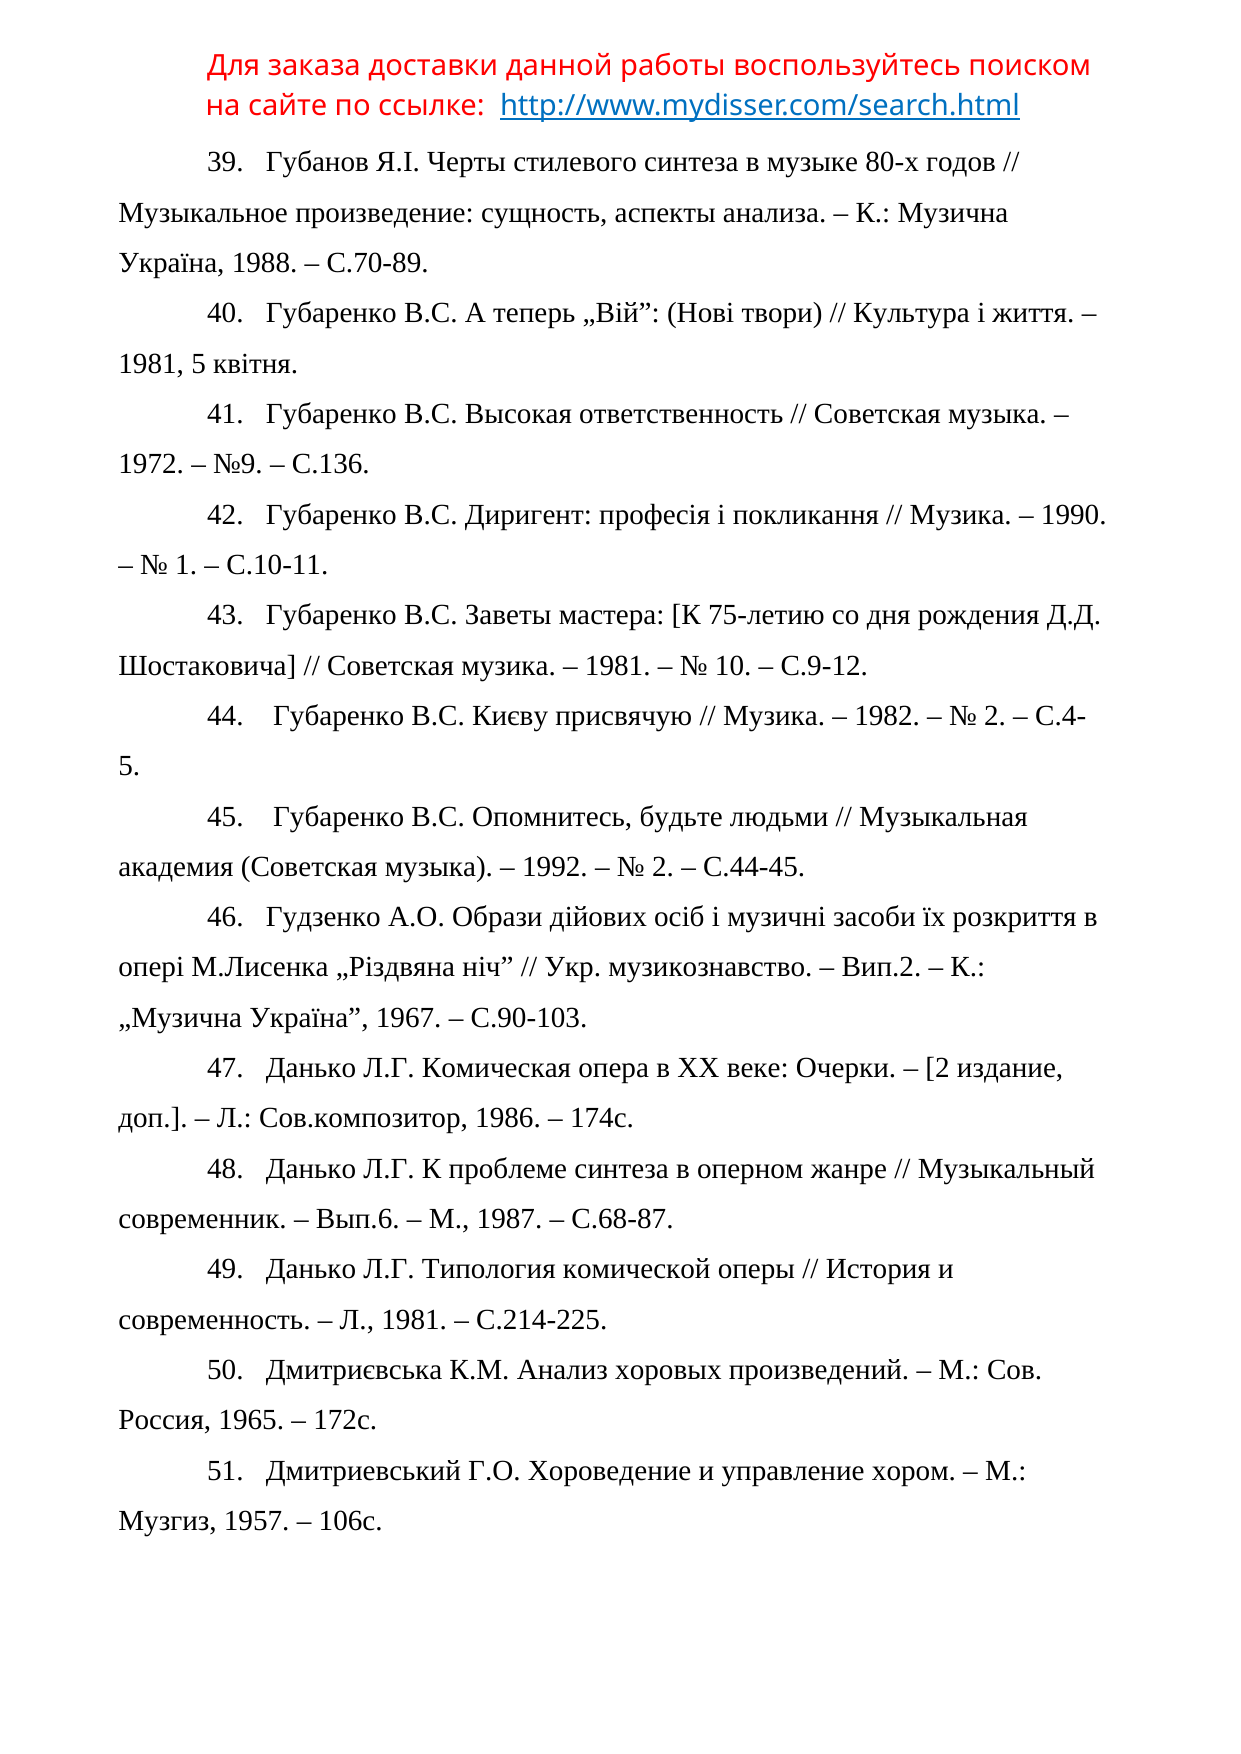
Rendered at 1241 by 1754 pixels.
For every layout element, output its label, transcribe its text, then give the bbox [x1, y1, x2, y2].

list Губаренко В.С. Заветы мастера: [К 75-летию со дня рождения Д.Д. Шостаковича] // Советская музика. – 1981. – № 10. – С.9-12. [118, 597, 1107, 681]
list Губаренко В.С. Києву присвячую // Музика. – 1982. – № 2. – С.4-5. [118, 698, 1107, 782]
list Данько Л.Г. К проблеме синтеза в оперном жанре // Музыкальный современник. – Вып.6. – М., 1987. – С.68-87. [118, 1151, 1107, 1235]
list Данько Л.Г. Комическая опера в ХХ веке: Очерки. – [2 издание, доп.]. – Л.: Сов.композитор, 1986. – 174с. [118, 1050, 1107, 1134]
list Губаренко В.С. Опомнитесь, будьте людьми // Музыкальная академия (Советская музыка). – 1992. – № 2. – С.44-45. [118, 799, 1107, 882]
list Данько Л.Г. Типология комической оперы // История и современность. – Л., 1981. – С.214-225. [118, 1251, 1107, 1335]
list Губанов Я.І. Черты стилевого синтеза в музыке 80-х годов // Музыкальное произведение: сущность, аспекты анализа. – К.: Музична Україна, 1988. – С.70-89. [118, 144, 1107, 279]
list Губаренко В.С. Высокая ответственность // Советская музыка. – 1972. – №9. – С.136. [118, 396, 1107, 480]
list Гудзенко А.О. Образи дійових осіб і музичні засоби їх розкриття в опері М.Лисенка „Різдвяна ніч” // Укр. музикознавство. – Вип.2. – К.: „Музична Україна”, 1967. – С.90-103. [118, 899, 1107, 1033]
list Дмитриевський Г.О. Хороведение и управление хором. – М.: Музгиз, 1957. – 106с. [118, 1453, 1107, 1537]
list Губаренко В.С. А теперь „Вій”: (Нові твори) // Культура і життя. – 1981, 5 квітня. [118, 296, 1107, 379]
list Губаренко В.С. Диригент: професія і покликання // Музика. – 1990. – № 1. – С.10-11. [118, 497, 1107, 581]
list Дмитриєвська К.М. Анализ хоровых произведений. – М.: Сов. Россия, 1965. – 172с. [118, 1352, 1107, 1436]
